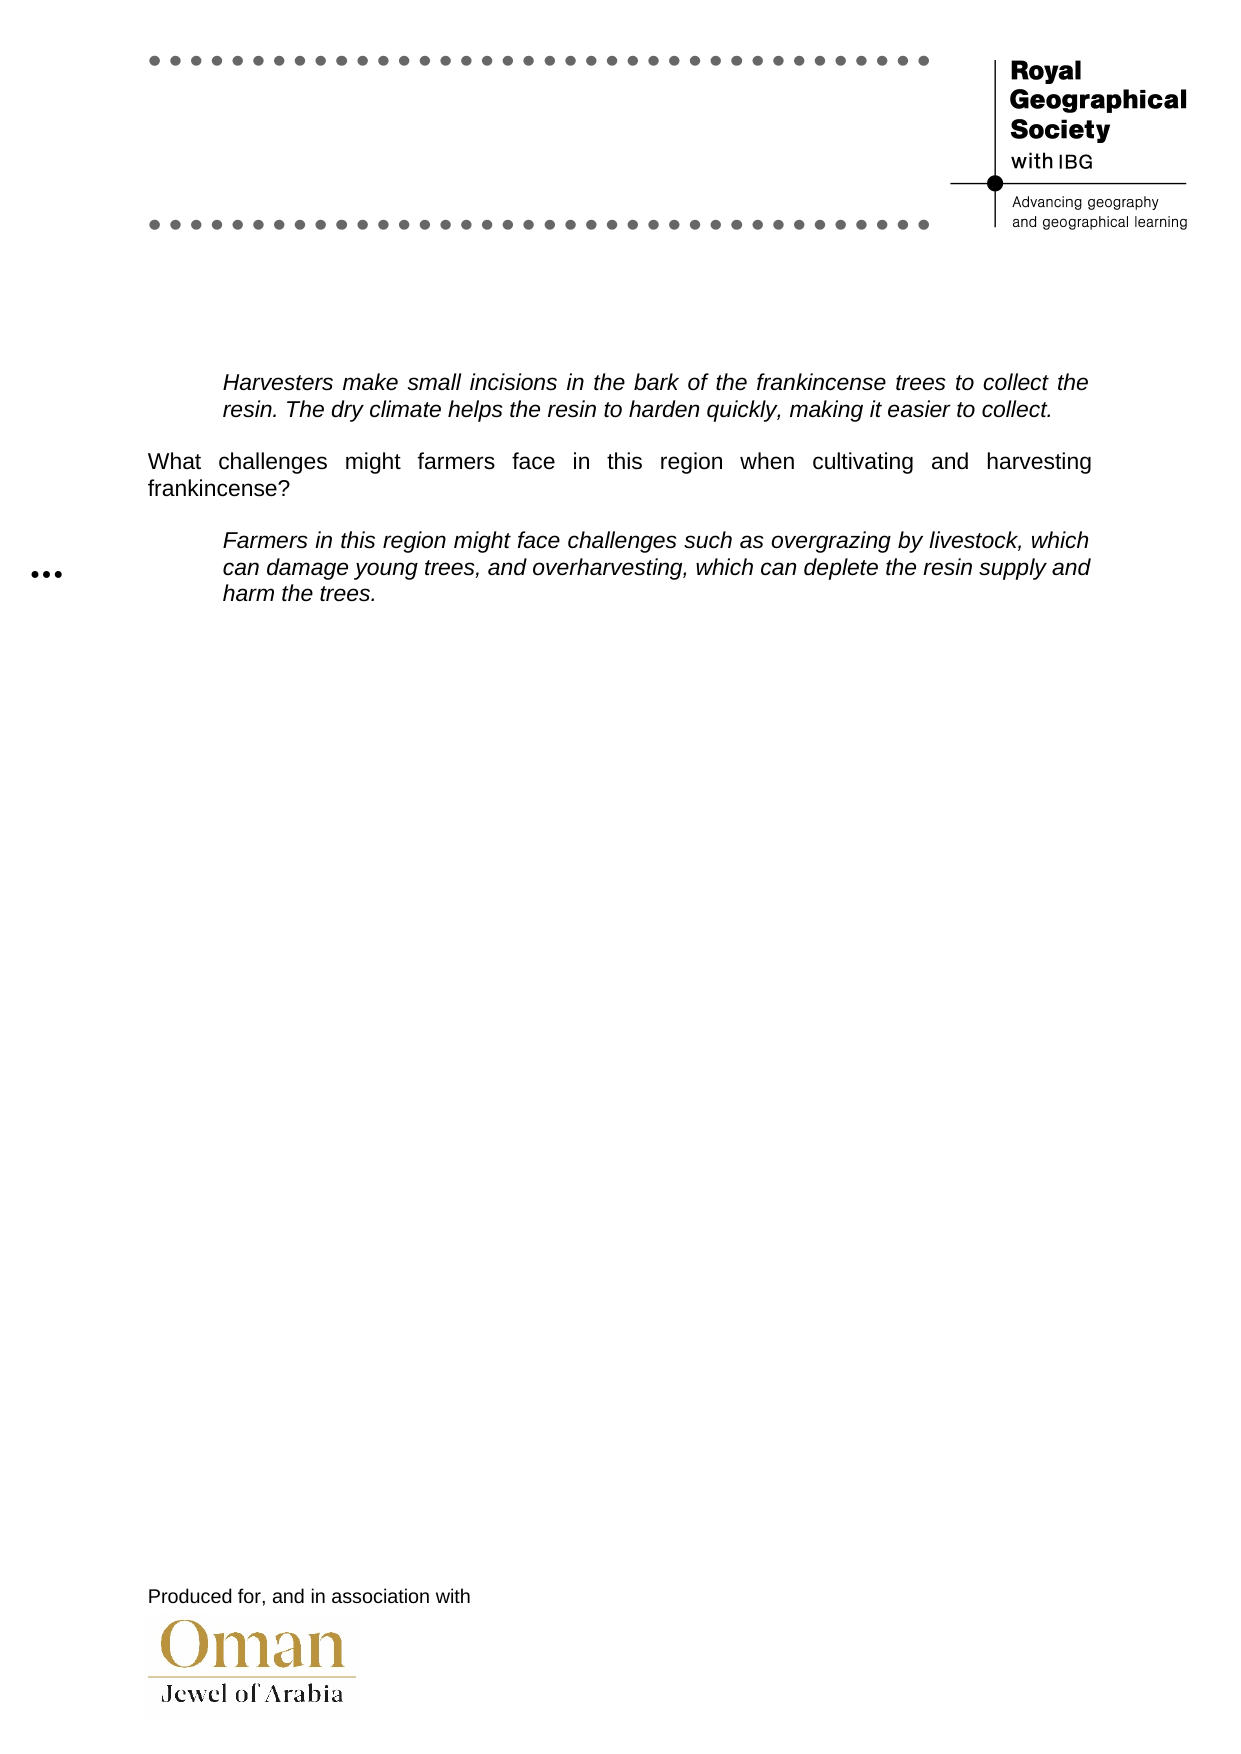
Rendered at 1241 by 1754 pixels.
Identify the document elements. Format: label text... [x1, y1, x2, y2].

picture [145, 51, 936, 68]
picture [142, 1614, 361, 1719]
list Farmers in this region might face challenges such as overgrazing by livestock, which can damage young trees, and overharvesting, which can deplete the resin supply and harm the trees. [223, 527, 1092, 606]
list Harvesters make small incisions in the bark of the frankincense trees to collect the resin. The dry climate helps the resin to harden quickly, making it easier to collect. [223, 369, 1092, 422]
picture [946, 54, 1190, 233]
text What challenges might farmers face in this region when cultivating and harvesting frankincense? [148, 448, 1092, 501]
picture [145, 215, 936, 232]
picture [28, 568, 64, 580]
